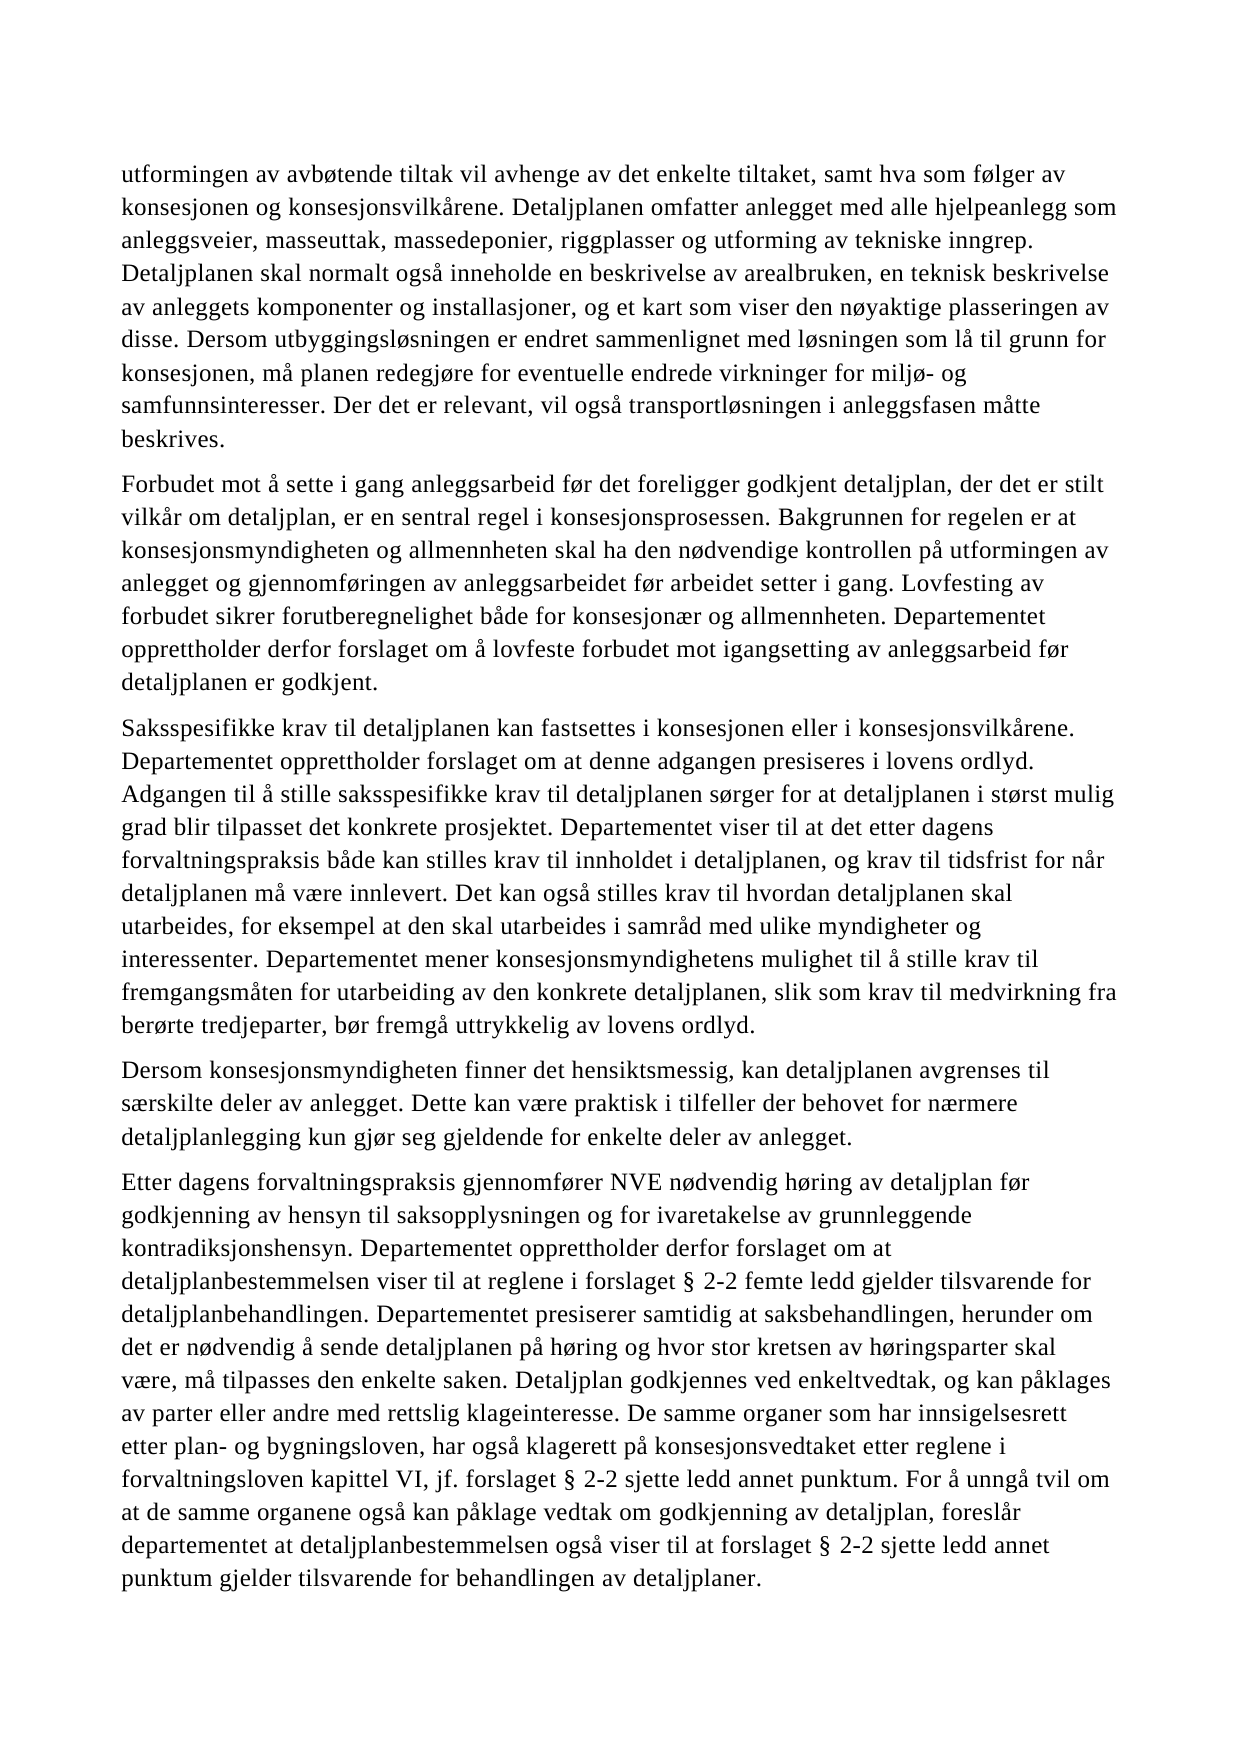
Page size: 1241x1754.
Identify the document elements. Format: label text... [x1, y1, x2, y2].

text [121, 159, 1119, 452]
text Forbudet mot å sette i gang anleggsarbeid før det foreligger godkjent detaljplan, der det er stilt vilkår om detaljplan, er en sentral regel i konsesjonsprosessen. Bakgrunnen for regelen er at konsesjonsmyndigheten og allmennheten skal ha den nødvendige kontrollen på utformingen av anlegget og gjennomføringen av anleggsarbeidet før arbeidet setter i gang. Lovfesting av forbudet sikrer forutberegnelighet både for konsesjonær og allmennheten. Departementet opprettholder derfor forslaget om å lovfeste forbudet mot igangsetting av anleggsarbeid før detaljplanen er godkjent. [121, 469, 1119, 696]
text Saksspesifikke krav til detaljplanen kan fastsettes i konsesjonen eller i konsesjonsvilkårene. Departementet opprettholder forslaget om at denne adgangen presiseres i lovens ordlyd. Adgangen til å stille saksspesifikke krav til detaljplanen sørger for at detaljplanen i størst mulig grad blir tilpasset det konkrete prosjektet. Departementet viser til at det etter dagens forvaltningspraksis både kan stilles krav til innholdet i detaljplanen, og krav til tidsfrist for når detaljplanen må være innlevert. Det kan også stilles krav til hvordan detaljplanen skal utarbeides, for eksempel at den skal utarbeides i samråd med ulike myndigheter og interessenter. Departementet mener konsesjonsmyndighetens mulighet til å stille krav til fremgangsmåten for utarbeiding av den konkrete detaljplanen, slik som krav til medvirkning fra berørte tredjeparter, bør fremgå uttrykkelig av lovens ordlyd. [121, 713, 1119, 1039]
text Etter dagens forvaltningspraksis gjennomfører NVE nødvendig høring av detaljplan før godkjenning av hensyn til saksopplysningen og for ivaretakelse av grunnleggende kontradiksjonshensyn. Departementet opprettholder derfor forslaget om at detaljplanbestemmelsen viser til at reglene i forslaget § 2-2 femte ledd gjelder tilsvarende for detaljplanbehandlingen. Departementet presiserer samtidig at saksbehandlingen, herunder om det er nødvendig å sende detaljplanen på høring og hvor stor kretsen av høringsparter skal være, må tilpasses den enkelte saken. Detaljplan godkjennes ved enkeltvedtak, og kan påklages av parter eller andre med rettslig klageinteresse. De samme organer som har innsigelsesrett etter plan- og bygningsloven, har også klagerett på konsesjonsvedtaket etter reglene i forvaltningsloven kapittel VI, jf. forslaget § 2-2 sjette ledd annet punktum. For å unngå tvil om at de samme organene også kan påklage vedtak om godkjenning av detaljplan, foreslår departementet at detaljplanbestemmelsen også viser til at forslaget § 2-2 sjette ledd annet punktum gjelder tilsvarende for behandlingen av detaljplaner. [121, 1167, 1119, 1592]
text Dersom konsesjonsmyndigheten finner det hensiktsmessig, kan detaljplanen avgrenses til særskilte deler av anlegget. Dette kan være praktisk i tilfeller der behovet for nærmere detaljplanlegging kun gjør seg gjeldende for enkelte deler av anlegget. [121, 1056, 1119, 1150]
